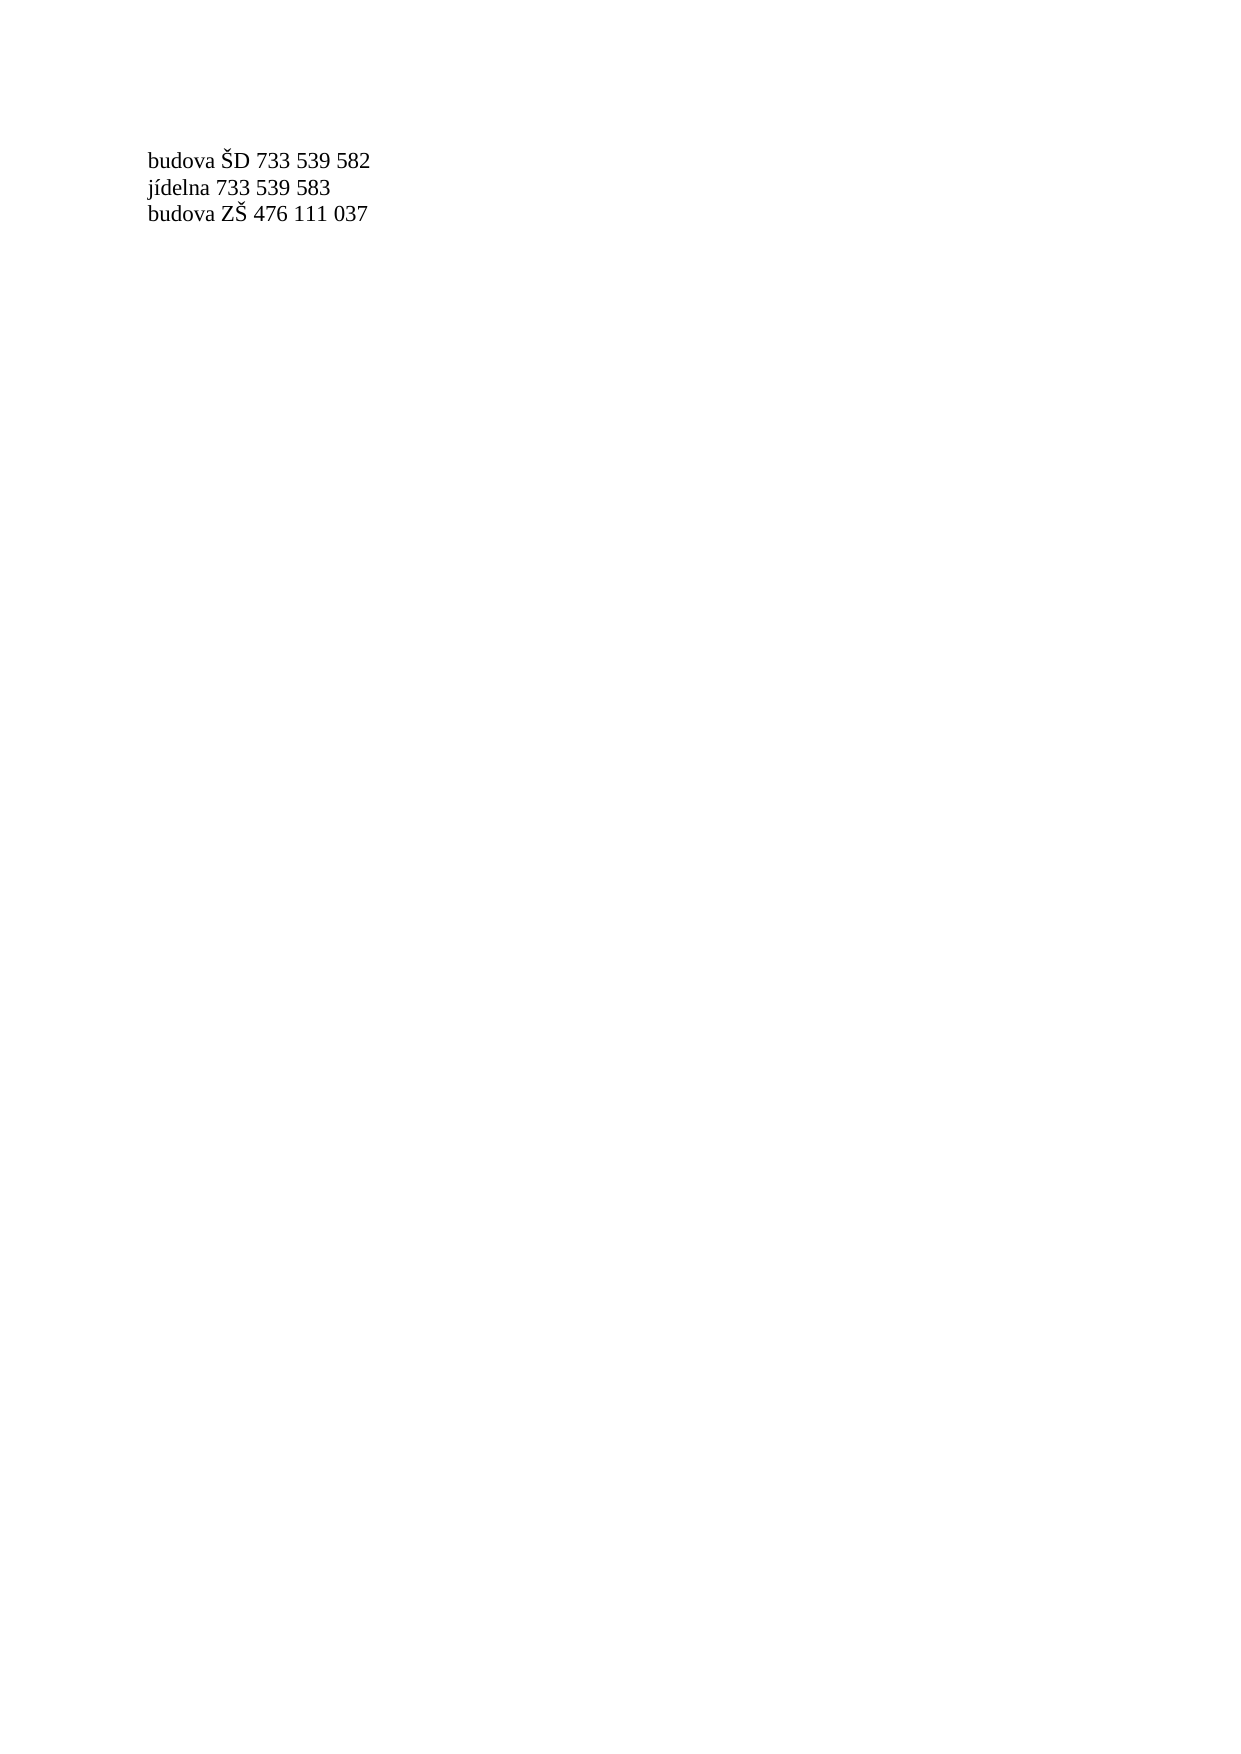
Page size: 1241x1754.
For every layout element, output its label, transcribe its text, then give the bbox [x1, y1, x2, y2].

text budova ZŠ 476 111 037 [148, 200, 1093, 255]
text jídelna 733 539 583 [148, 174, 1093, 200]
text budova ŠD 733 539 582 [148, 148, 1093, 174]
